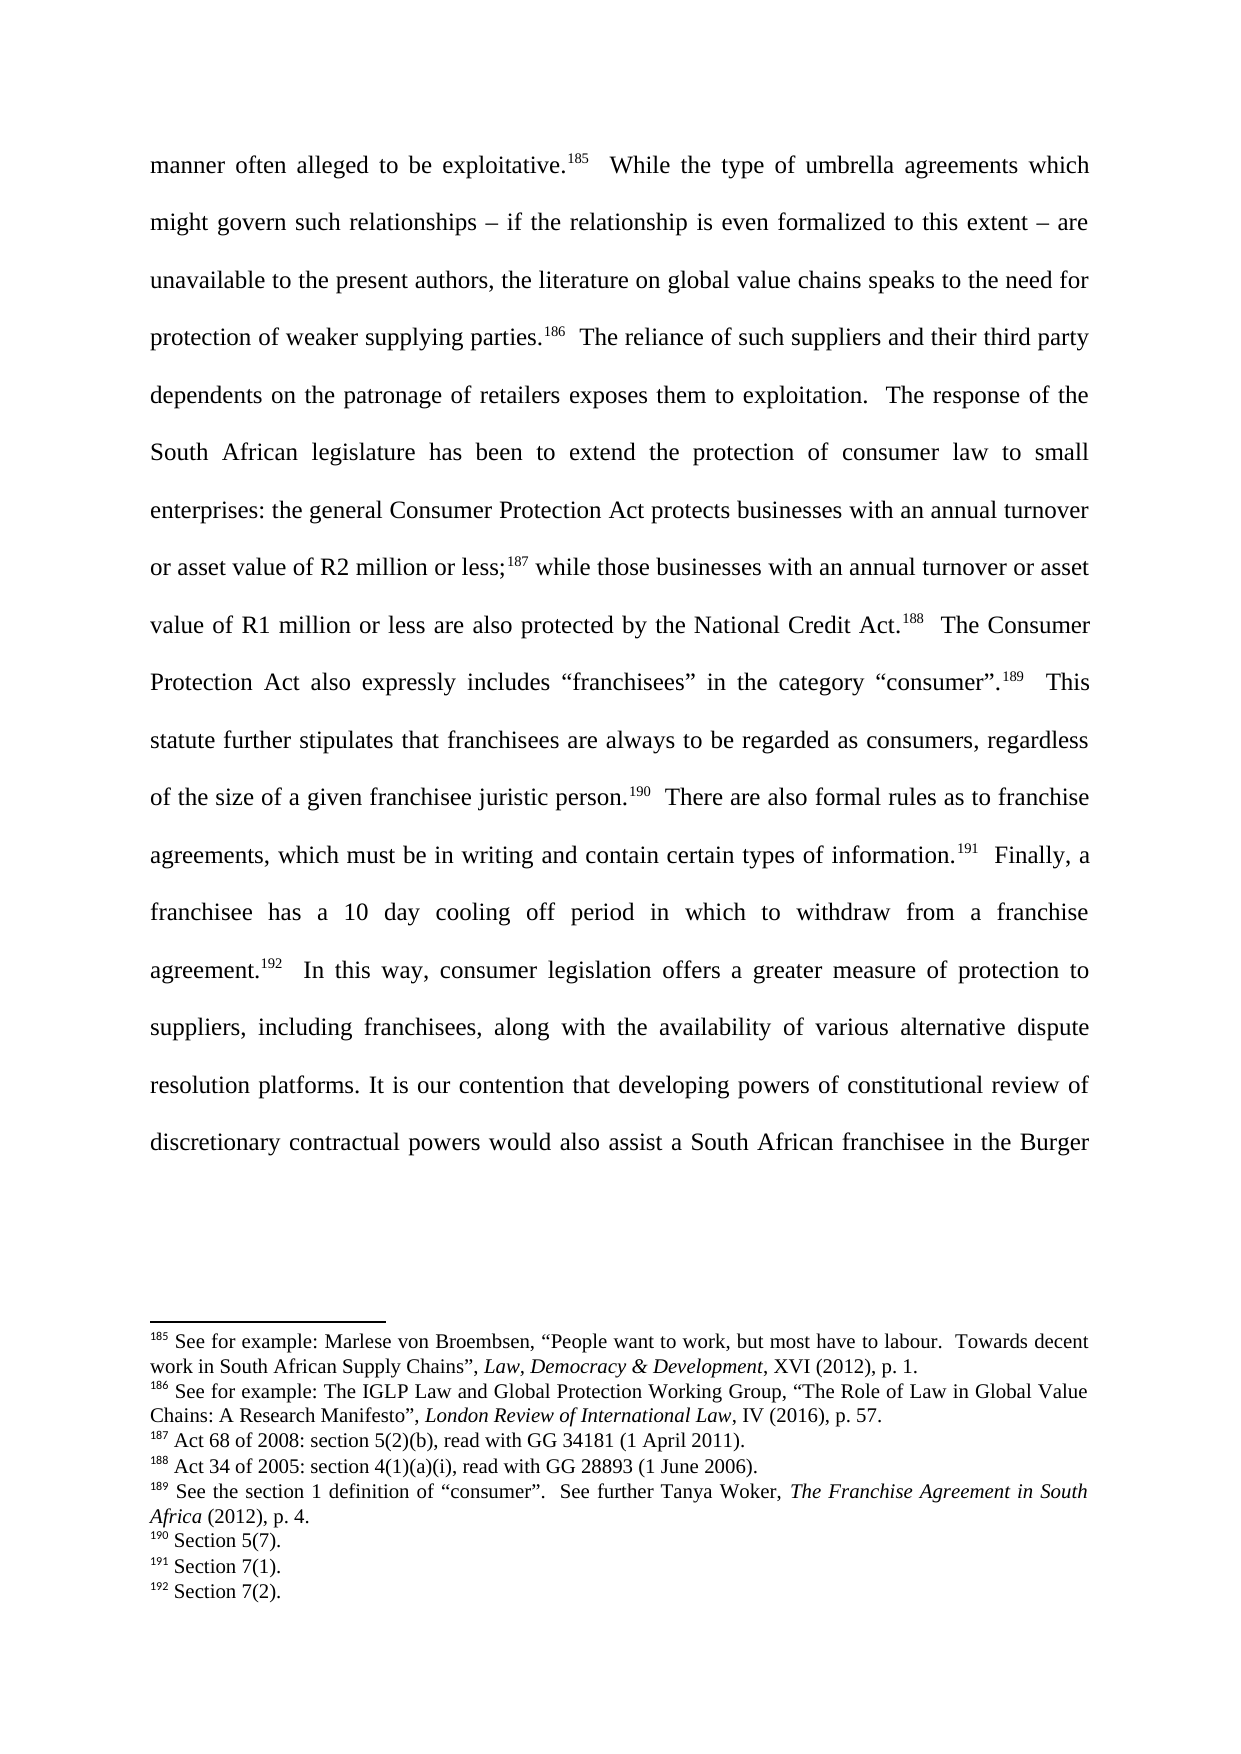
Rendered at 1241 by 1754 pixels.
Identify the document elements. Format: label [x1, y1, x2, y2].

text [150, 150, 1090, 1156]
